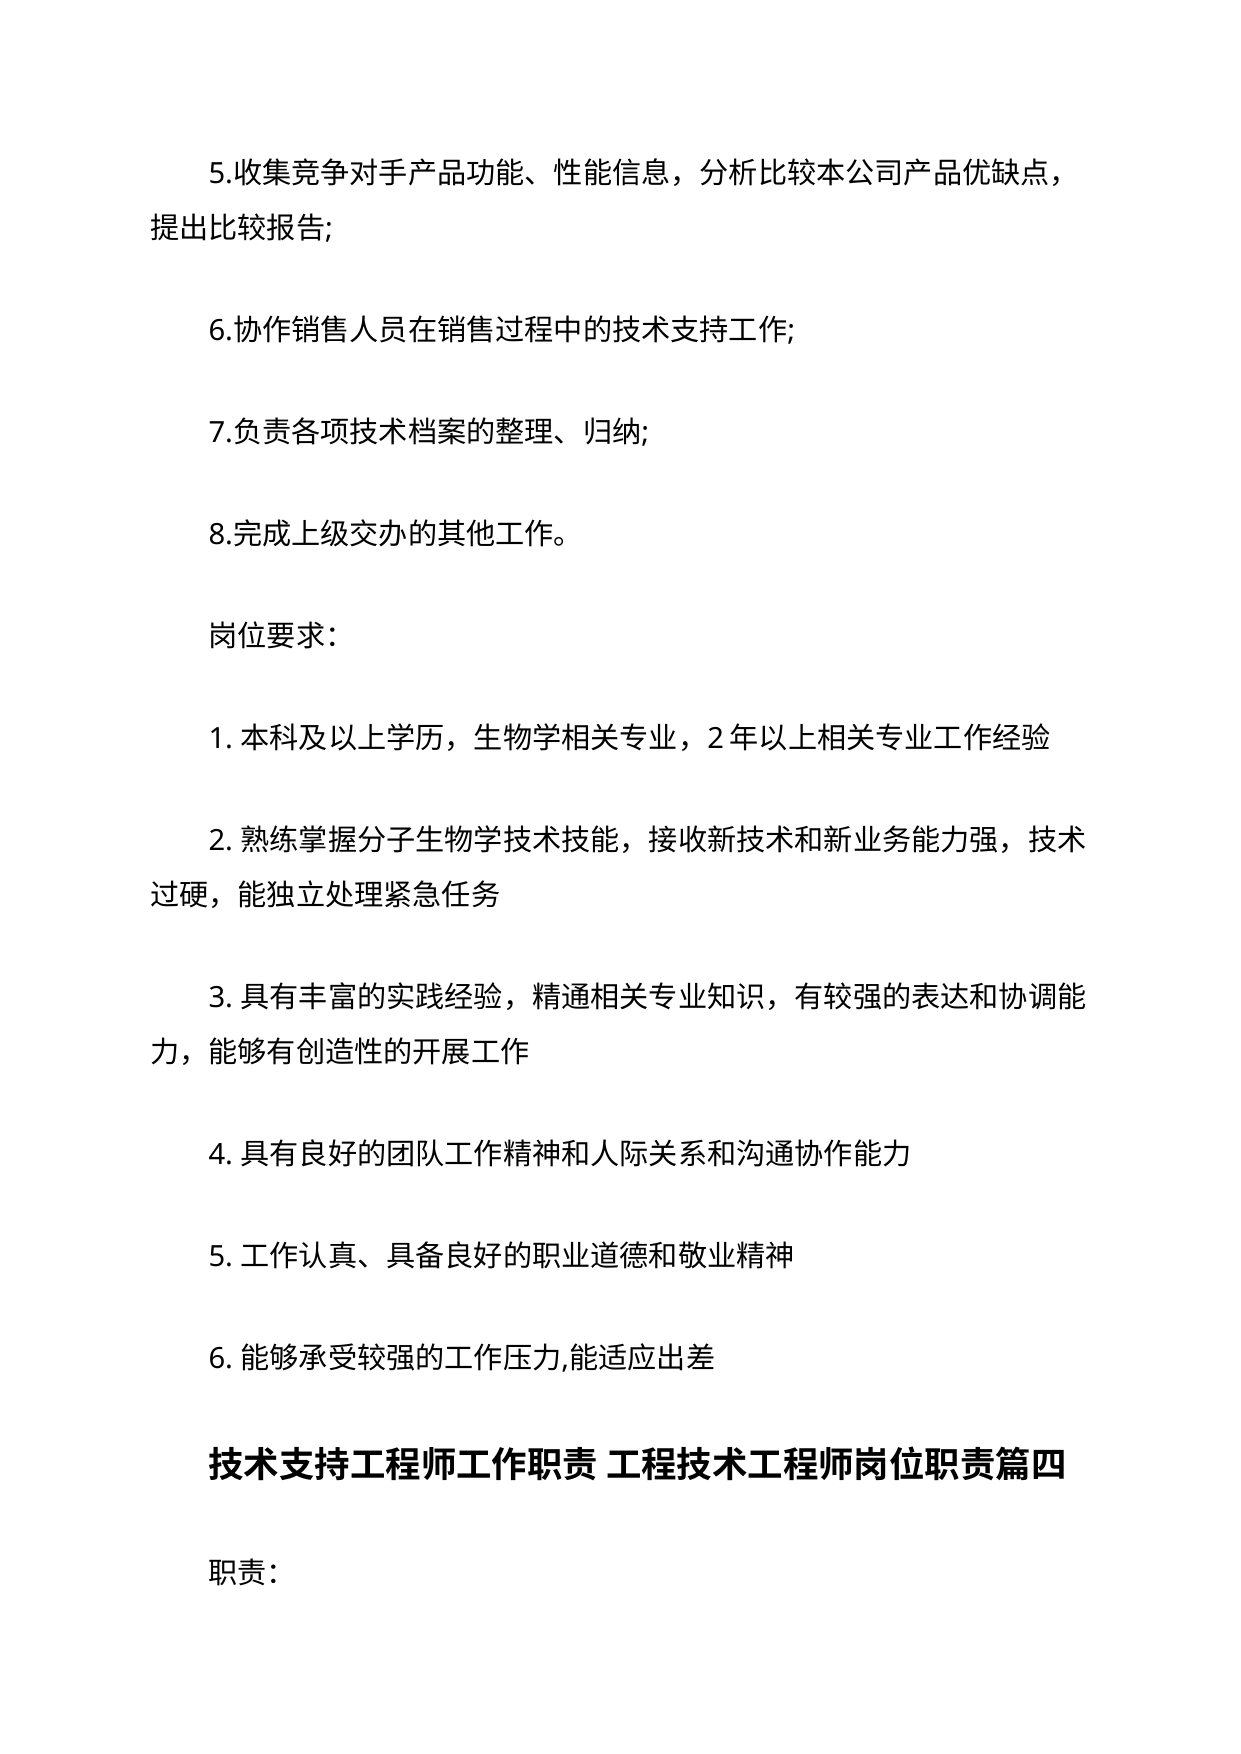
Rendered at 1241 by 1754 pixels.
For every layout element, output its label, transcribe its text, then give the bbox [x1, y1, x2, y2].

text 职责： [150, 1549, 1090, 1592]
text 8.完成上级交办的其他工作。 [150, 511, 1090, 553]
text 4. 具有良好的团队工作精神和人际关系和沟通协作能力 [150, 1130, 1090, 1173]
text 2. 熟练掌握分子生物学技术技能，接收新技术和新业务能力强，技术过硬，能独立处理紧急任务 [150, 817, 1090, 914]
text 6. 能够承受较强的工作压力,能适应出差 [150, 1334, 1090, 1377]
text 技术支持工程师工作职责 工程技术工程师岗位职责篇四 [150, 1436, 1090, 1487]
text 1. 本科及以上学历，生物学相关专业，2年以上相关专业工作经验 [150, 715, 1090, 757]
text 岗位要求： [150, 613, 1090, 655]
text 3. 具有丰富的实践经验，精通相关专业知识，有较强的表达和协调能力，能够有创造性的开展工作 [150, 973, 1090, 1071]
text 7.负责各项技术档案的整理、归纳; [150, 409, 1090, 451]
text 5. 工作认真、具备良好的职业道德和敬业精神 [150, 1232, 1090, 1274]
text 5.收集竞争对手产品功能、性能信息，分析比较本公司产品优缺点，提出比较报告; [150, 150, 1090, 247]
text 6.协作销售人员在销售过程中的技术支持工作; [150, 307, 1090, 349]
